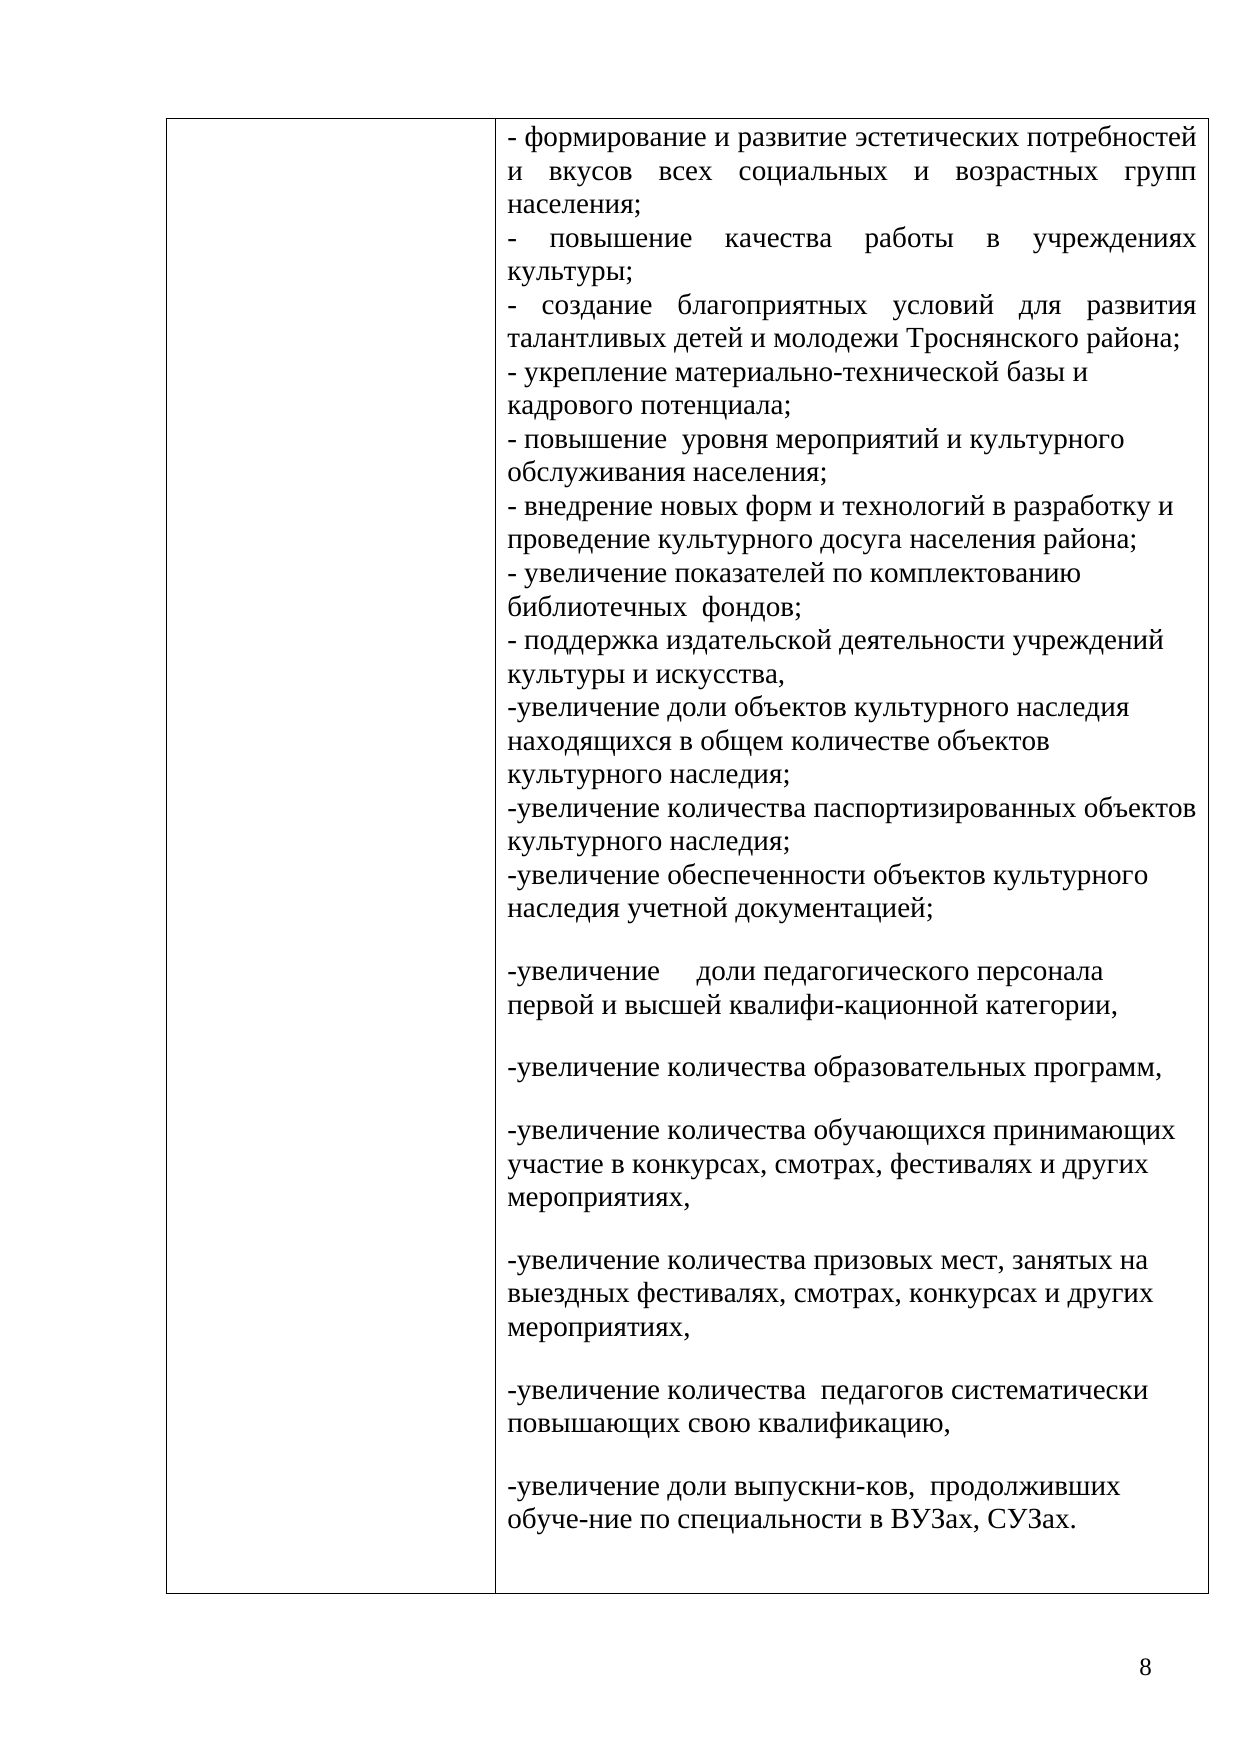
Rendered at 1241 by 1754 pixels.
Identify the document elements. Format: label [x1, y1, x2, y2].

table_cell [496, 119, 1208, 1593]
table_cell [167, 119, 495, 1593]
